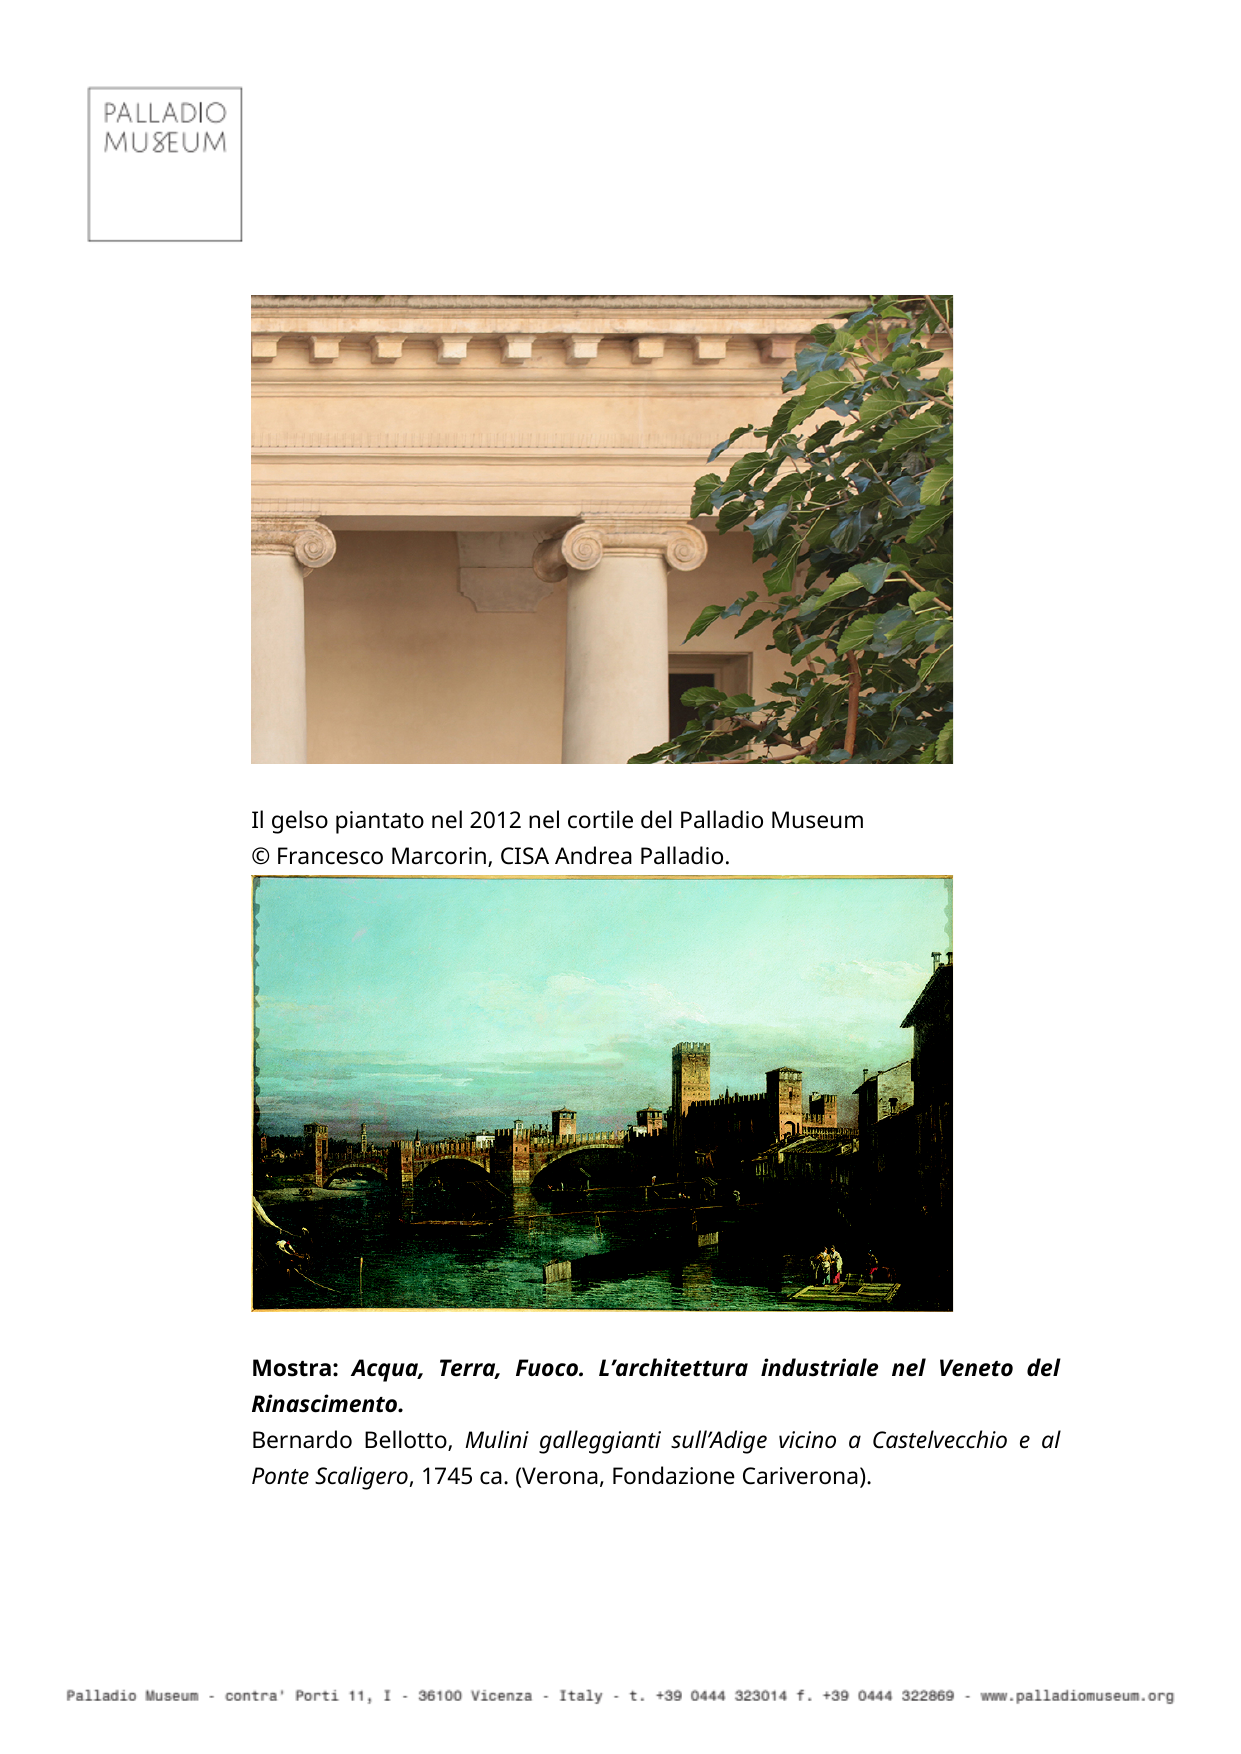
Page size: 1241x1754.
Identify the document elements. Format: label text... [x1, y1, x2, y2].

text Mostra: Acqua, Terra, Fuoco. L’architettura industriale nel Veneto del Rinascimento. [251, 1352, 1063, 1419]
text Bernardo Bellotto, Mulini galleggianti sull’Adige vicino a Castelvecchio e al Ponte Scaligero, 1745 ca. (Verona, Fondazione Cariverona). [251, 1424, 1063, 1491]
text Il gelso piantato nel 2012 nel cortile del Palladio Museum [251, 804, 1063, 835]
picture [251, 875, 954, 1312]
picture [251, 295, 954, 764]
text © Francesco Marcorin, CISA Andrea Palladio. [251, 840, 1063, 871]
